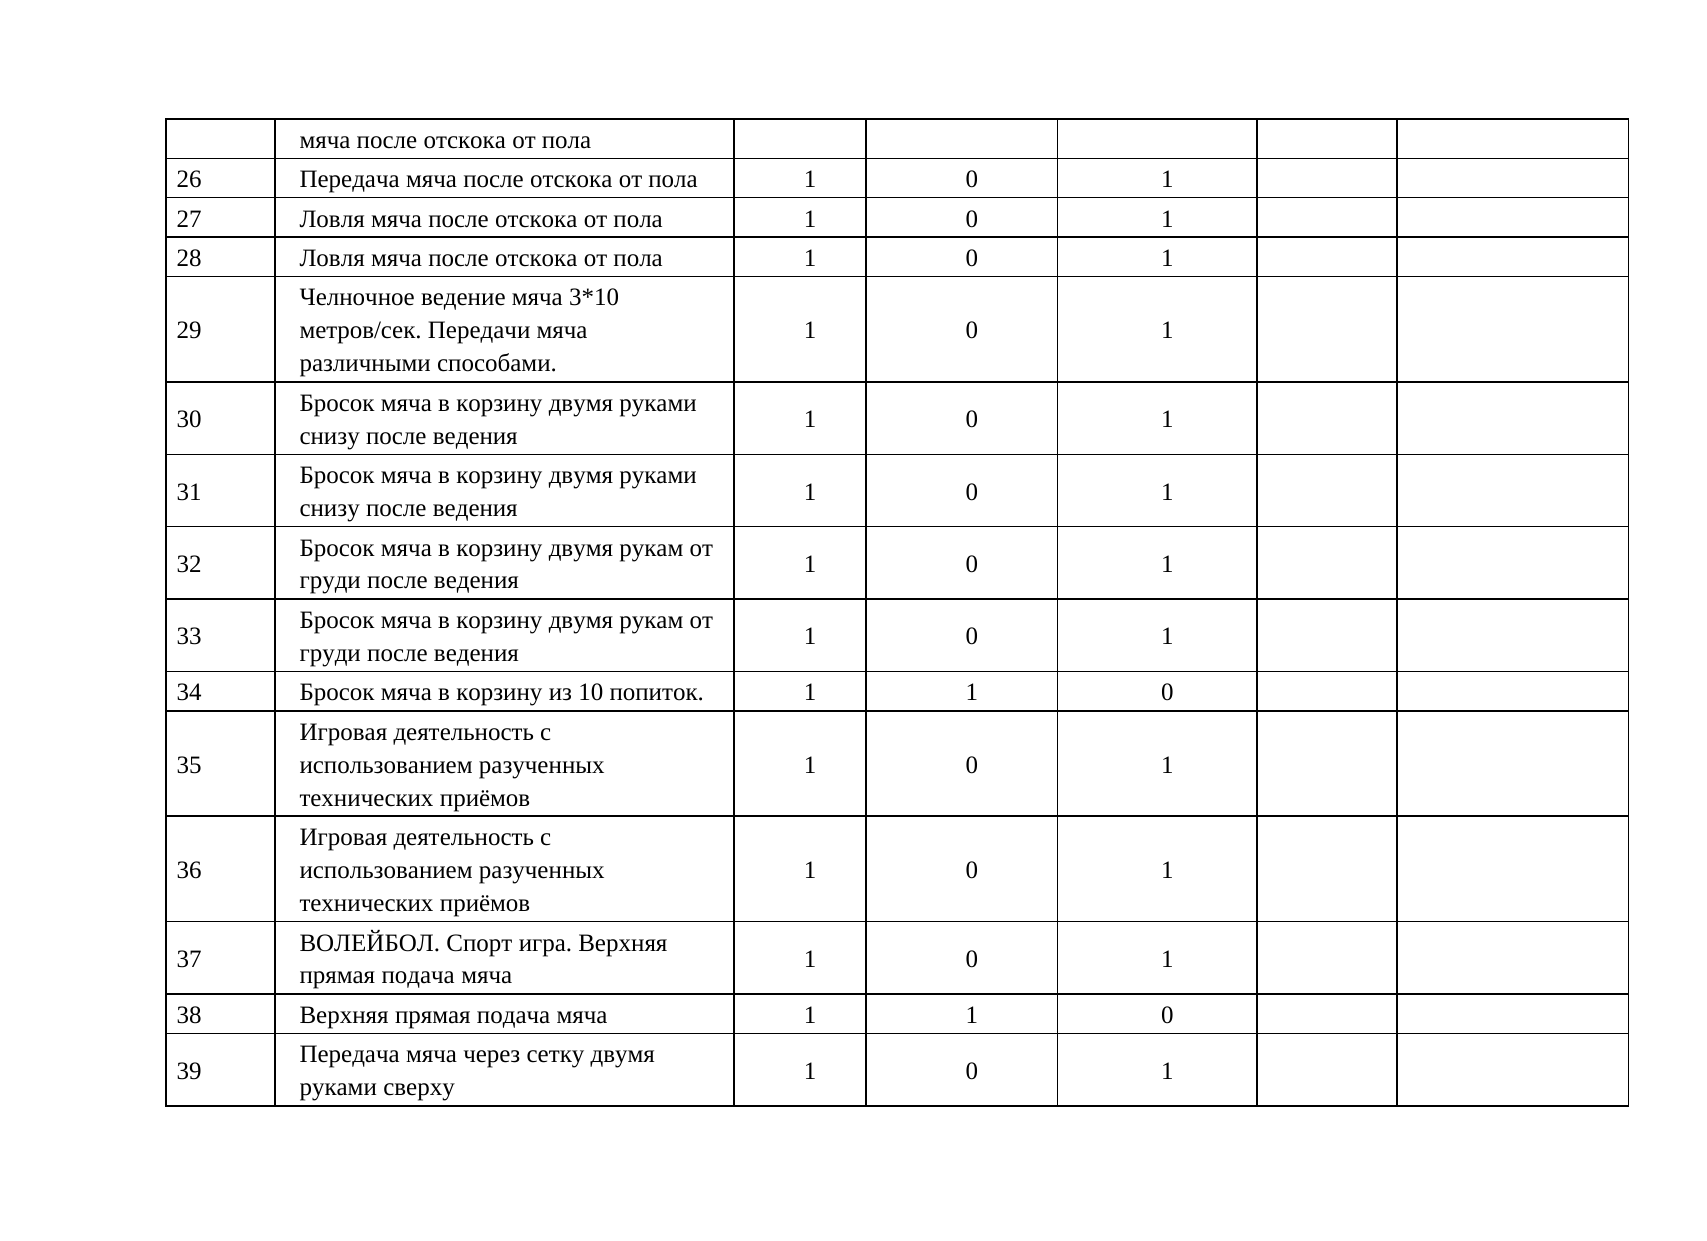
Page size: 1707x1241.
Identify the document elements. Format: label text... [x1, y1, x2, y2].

table_cell 1 [1058, 238, 1256, 276]
table_cell 1 [1058, 383, 1256, 453]
table_cell 29 [167, 277, 274, 381]
table_cell 0 [867, 383, 1057, 453]
table_cell 1 [1058, 455, 1256, 526]
table_cell 33 [167, 600, 274, 671]
table_cell Ловля мяча после отскока от пола [276, 198, 733, 236]
table_cell 0 [867, 120, 1057, 157]
table_cell 0 [867, 527, 1057, 598]
table_cell Бросок мяча в корзину двумя руками снизу после ведения [276, 455, 733, 526]
table_cell 35 [167, 712, 274, 815]
table_cell 25 [167, 120, 274, 157]
table_cell [1398, 995, 1628, 1033]
table_cell [1258, 159, 1396, 197]
table_cell [1258, 672, 1396, 710]
table_cell Игровая деятельность с использованием разученных технических приёмов [276, 712, 733, 815]
table_cell 1 [735, 527, 865, 598]
table_cell [1258, 527, 1396, 598]
table_cell 1 [735, 238, 865, 276]
table_cell [1258, 120, 1396, 157]
table_cell [1258, 922, 1396, 993]
table_cell 1 [867, 995, 1057, 1033]
table_cell [1258, 238, 1396, 276]
table_cell [1258, 383, 1396, 453]
table_cell 26 [167, 159, 274, 197]
table_cell 0 [867, 198, 1057, 236]
table_cell [1398, 817, 1628, 921]
table_cell 1 [735, 120, 865, 157]
table_cell 0 [867, 922, 1057, 993]
table_cell 0 [867, 455, 1057, 526]
table_cell [1398, 198, 1628, 236]
table_cell 1 [735, 277, 865, 381]
table_cell [1398, 1034, 1628, 1105]
table_cell 1 [735, 672, 865, 710]
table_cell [276, 1034, 733, 1105]
table_cell 1 [735, 995, 865, 1033]
table_cell [1258, 712, 1396, 815]
table_cell [1398, 383, 1628, 453]
table_cell 34 [167, 672, 274, 710]
table_cell Верхняя прямая подача мяча [276, 995, 733, 1033]
table_cell Передача мяча после отскока от пола [276, 159, 733, 197]
table_cell [1258, 277, 1396, 381]
table_cell 1 [1058, 712, 1256, 815]
table_cell 1 [735, 455, 865, 526]
table_cell 30 [167, 383, 274, 453]
table_cell 1 [735, 1034, 865, 1105]
table_cell 1 [1058, 600, 1256, 671]
table_cell 27 [167, 198, 274, 236]
table_cell [1258, 817, 1396, 921]
table_cell [1398, 527, 1628, 598]
table_cell 1 [1058, 277, 1256, 381]
table_cell [1258, 198, 1396, 236]
table_cell 1 [735, 712, 865, 815]
table_cell [1398, 455, 1628, 526]
table_cell 0 [867, 600, 1057, 671]
table_cell 1 [1058, 1034, 1256, 1105]
table_cell 31 [167, 455, 274, 526]
table_cell Ловля мяча после отскока от пола [276, 238, 733, 276]
table_cell [1398, 922, 1628, 993]
table_cell [1258, 455, 1396, 526]
table_cell 32 [167, 527, 274, 598]
table_cell [1258, 995, 1396, 1033]
table_cell 0 [867, 159, 1057, 197]
table_cell 0 [867, 277, 1057, 381]
table_cell 1 [735, 383, 865, 453]
table_cell 38 [167, 995, 274, 1033]
table_cell Бросок мяча в корзину двумя рукам от груди после ведения [276, 527, 733, 598]
table_cell 1 [867, 672, 1057, 710]
table_cell 1 [1058, 120, 1256, 157]
table_cell [1258, 600, 1396, 671]
table_cell 37 [167, 922, 274, 993]
table_cell 1 [735, 600, 865, 671]
table_cell [1398, 600, 1628, 671]
table_cell ВОЛЕЙБОЛ. Спорт игра. Верхняя прямая подача мяча [276, 922, 733, 993]
table_cell Бросок мяча в корзину двумя руками снизу после ведения [276, 383, 733, 453]
table_cell 0 [1058, 995, 1256, 1033]
table_cell 1 [735, 817, 865, 921]
table_cell 0 [867, 238, 1057, 276]
table_cell [1398, 159, 1628, 197]
table_cell 0 [867, 712, 1057, 815]
table_cell [1398, 712, 1628, 815]
table_cell [1398, 277, 1628, 381]
table_cell 1 [1058, 817, 1256, 921]
table_cell 1 [735, 922, 865, 993]
table_cell 36 [167, 817, 274, 921]
table_cell Бросок мяча в корзину из 10 попиток. [276, 672, 733, 710]
table_cell Игровая деятельность с использованием разученных технических приёмов [276, 817, 733, 921]
table_cell 0 [867, 1034, 1057, 1105]
table_cell 1 [1058, 159, 1256, 197]
table_cell [1398, 120, 1628, 157]
table_cell Челночное ведение мяча 3*10 метров/сек. Передачи мяча различными способами. [276, 277, 733, 381]
table_cell 39 [167, 1034, 274, 1105]
table_cell 1 [735, 159, 865, 197]
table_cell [276, 120, 733, 157]
table_cell [1258, 1034, 1396, 1105]
table_cell 1 [735, 198, 865, 236]
table_cell Бросок мяча в корзину двумя рукам от груди после ведения [276, 600, 733, 671]
table_cell 1 [1058, 922, 1256, 993]
table_cell 28 [167, 238, 274, 276]
table_cell 0 [1058, 672, 1256, 710]
table_cell 1 [1058, 198, 1256, 236]
table_cell 0 [867, 817, 1057, 921]
table_cell [1398, 238, 1628, 276]
table_cell [1398, 672, 1628, 710]
table_cell 1 [1058, 527, 1256, 598]
